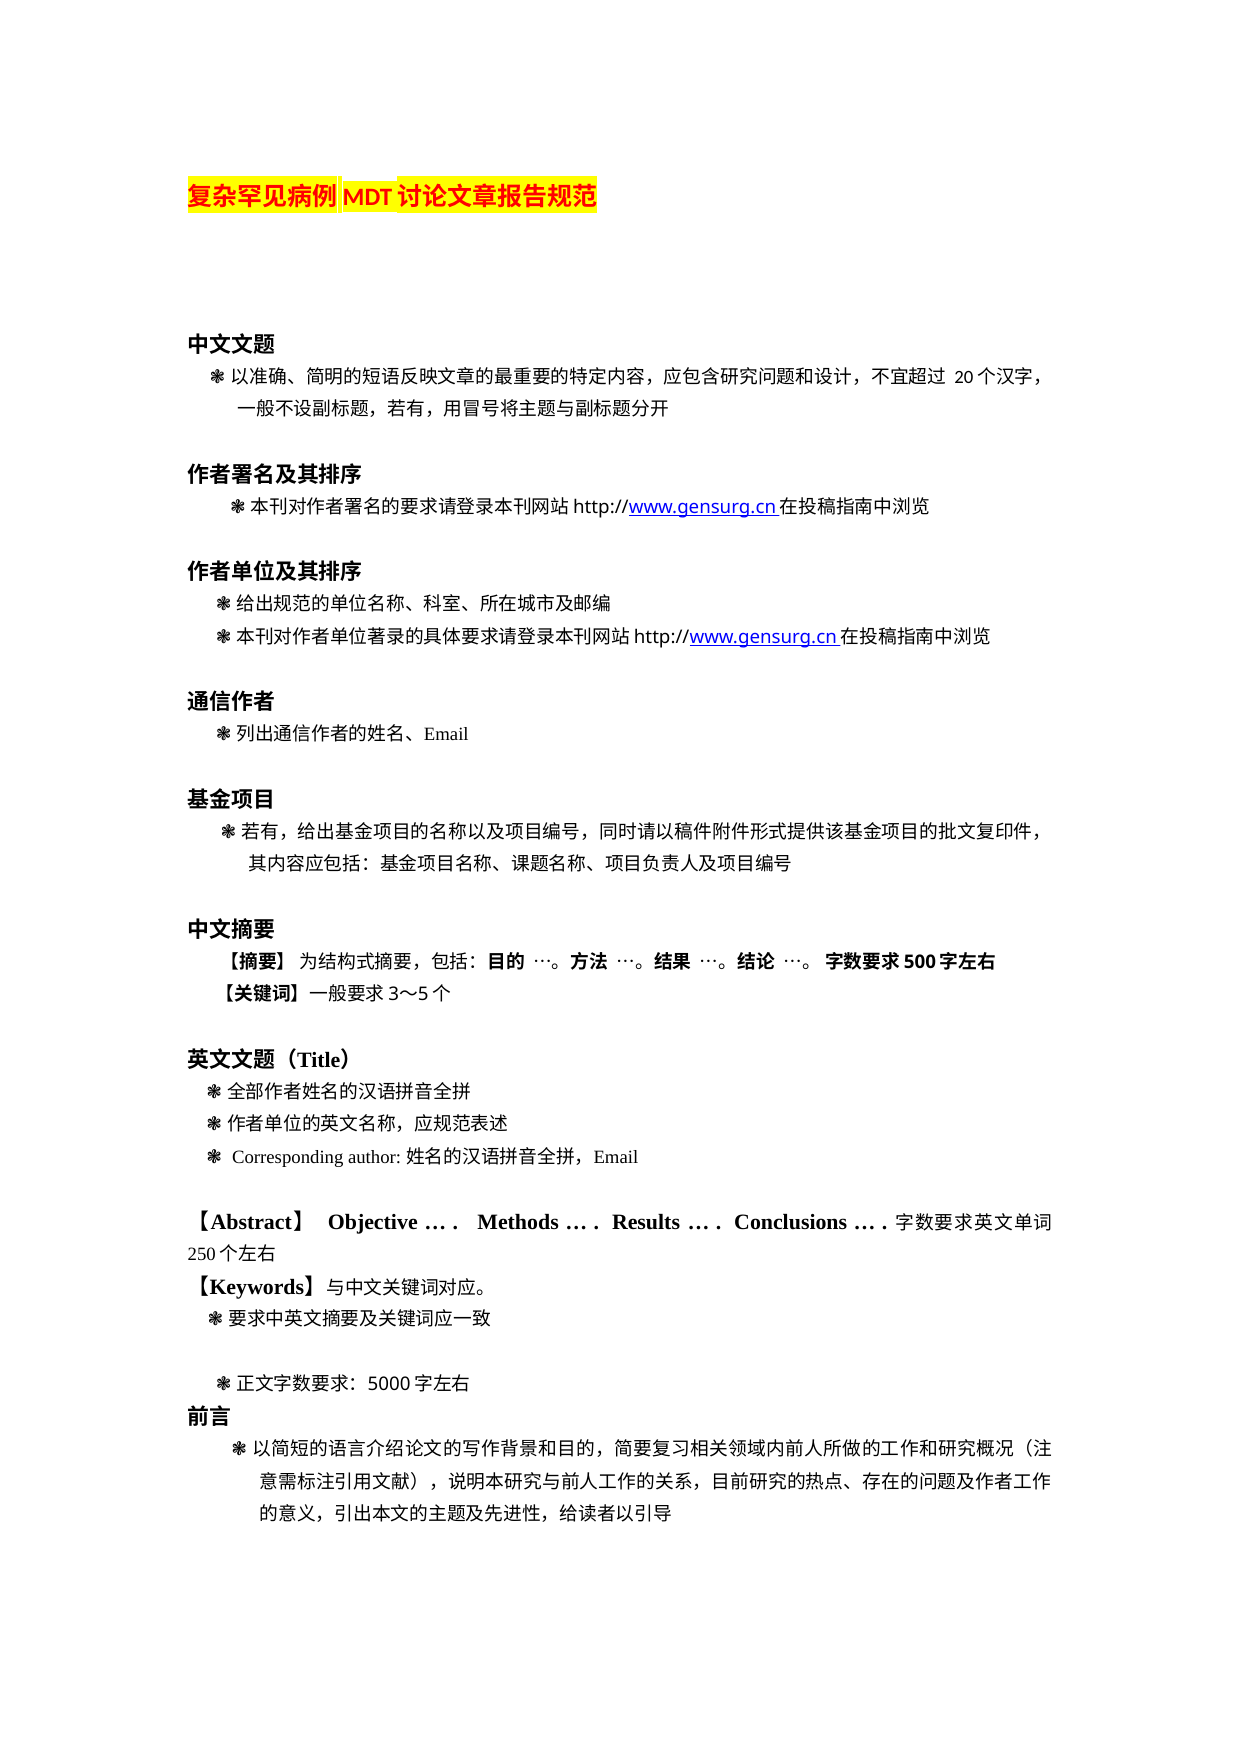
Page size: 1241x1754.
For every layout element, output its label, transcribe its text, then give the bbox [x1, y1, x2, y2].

text ❃ 若有，给出基金项目的名称以及项目编号，同时请以稿件附件形式提供该基金项目的批文复印件，其内容应包括：基金项目名称、课题名称、项目负责人及项目编号 [220, 814, 1053, 879]
text ❃ 要求中英文摘要及关键词应一致 [187, 1301, 1053, 1334]
text ❃ 本刊对作者署名的要求请登录本刊网站http://www.gensurg.cn在投稿指南中浏览 [187, 489, 1053, 521]
text 中文文题 [187, 326, 1053, 359]
text 【Abstract】 Objective … . Methods … . Results … . Conclusions … . 字数要求英文单词250个左右 [187, 1204, 1053, 1269]
text ❃ 以简短的语言介绍论文的写作背景和目的，简要复习相关领域内前人所做的工作和研究概况（注意需标注引用文献），说明本研究与前人工作的关系，目前研究的热点、存在的问题及作者工作的意义，引出本文的主题及先进性，给读者以引导 [231, 1431, 1053, 1529]
text 通信作者 [187, 684, 1053, 716]
text 【关键词】一般要求3～5个 [187, 976, 1053, 1009]
text 复杂罕见病例MDT讨论文章报告规范 [187, 162, 1053, 227]
text ❃ Corresponding author: 姓名的汉语拼音全拼，Email [187, 1139, 1053, 1171]
text 基金项目 [187, 781, 1053, 814]
text 作者单位及其排序 [187, 554, 1053, 586]
text 中文摘要 [187, 911, 1053, 944]
text ❃ 正文字数要求：5000字左右 [187, 1366, 1053, 1399]
text 作者署名及其排序 [187, 456, 1053, 489]
text ❃ 列出通信作者的姓名、Email [187, 716, 1053, 749]
text 前言 [187, 1399, 1053, 1431]
text 【Keywords】与中文关键词对应。 [187, 1269, 1053, 1301]
text ❃ 本刊对作者单位著录的具体要求请登录本刊网站http://www.gensurg.cn在投稿指南中浏览 [187, 619, 1053, 651]
text ❃ 作者单位的英文名称，应规范表述 [187, 1106, 1053, 1139]
text ❃ 以准确、简明的短语反映文章的最重要的特定内容，应包含研究问题和设计，不宜超过20个汉字，一般不设副标题，若有，用冒号将主题与副标题分开 [209, 359, 1053, 424]
text 【摘要】 为结构式摘要，包括：目的 …。方法 …。结果 …。结论 …。 字数要求500字左右 [220, 944, 1053, 976]
text ❃ 给出规范的单位名称、科室、所在城市及邮编 [187, 586, 1053, 619]
text ❃ 全部作者姓名的汉语拼音全拼 [187, 1074, 1053, 1106]
text 英文文题（Title） [187, 1041, 1053, 1074]
